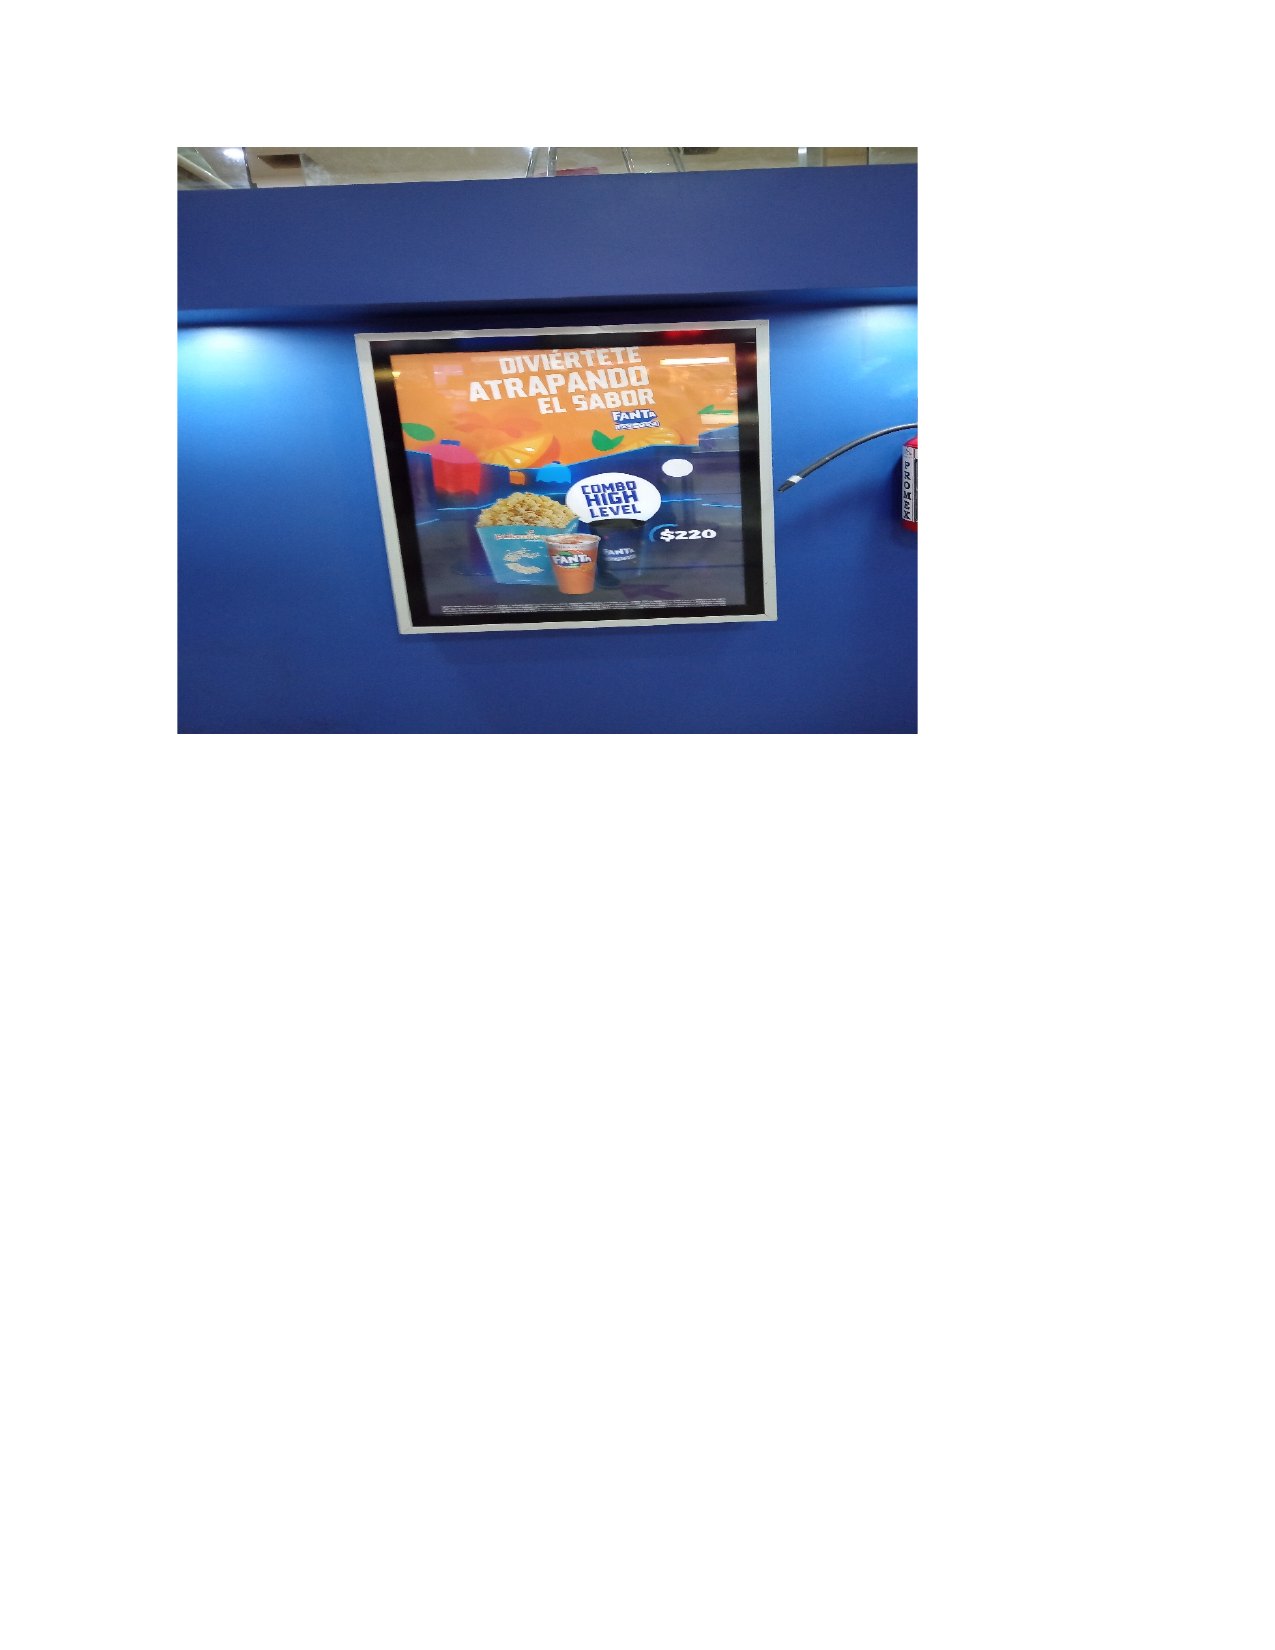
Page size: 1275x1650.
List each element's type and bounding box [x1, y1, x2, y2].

picture [177, 147, 918, 734]
